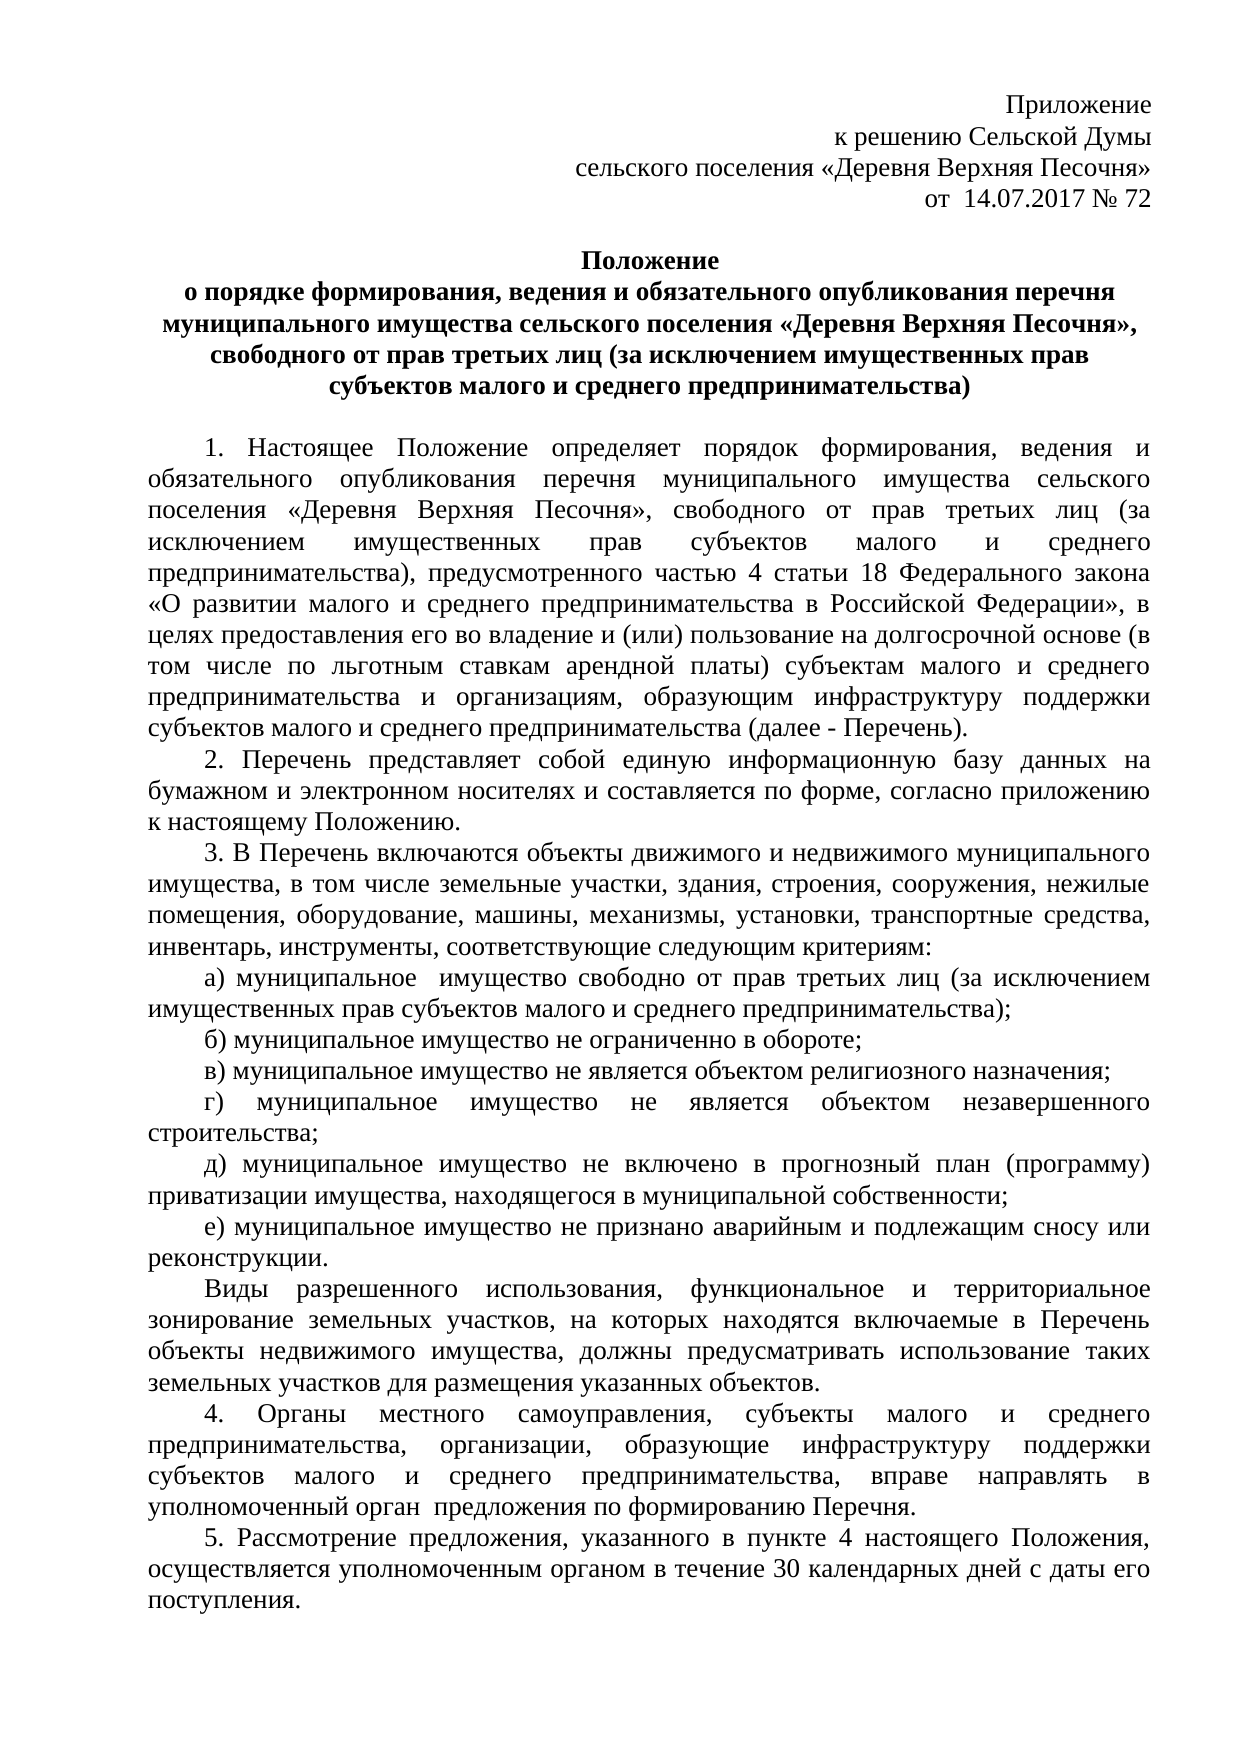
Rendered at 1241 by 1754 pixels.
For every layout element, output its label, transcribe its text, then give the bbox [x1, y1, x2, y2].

text Виды разрешенного использования, функциональное и территориальное зонирование земельных участков, на которых находятся включаемые в Перечень объекты недвижимого имущества, должны предусматривать использование таких земельных участков для размещения указанных объектов. [148, 1272, 1152, 1397]
text г) муниципальное имущество не является объектом незавершенного строительства; [148, 1085, 1152, 1148]
text 5. Рассмотрение предложения, указанного в пункте 4 настоящего Положения, осуществляется уполномоченным органом в течение 30 календарных дней с даты его поступления. [148, 1521, 1152, 1615]
text 1. Настоящее Положение определяет порядок формирования, ведения и обязательного опубликования перечня муниципального имущества сельского поселения «Деревня Верхняя Песочня», свободного от прав третьих лиц (за исключением имущественных прав субъектов малого и среднего предпринимательства), предусмотренного частью 4 статьи 18 Федерального закона «О развитии малого и среднего предпринимательства в Российской Федерации», в целях предоставления его во владение и (или) пользование на долгосрочной основе (в том числе по льготным ставкам арендной платы) субъектам малого и среднего предпринимательства и организациям, образующим инфраструктуру поддержки субъектов малого и среднего предпринимательства (далее - Перечень). [148, 431, 1152, 743]
text а) муниципальное имущество свободно от прав третьих лиц (за исключением имущественных прав субъектов малого и среднего предпринимательства); [148, 961, 1152, 1023]
text от 14.07.2017 № 72 [148, 182, 1152, 213]
text о порядке формирования, ведения и обязательного опубликования перечня муниципального имущества сельского поселения «Деревня Верхняя Песочня», [148, 276, 1152, 338]
text сельского поселения «Деревня Верхняя Песочня» [148, 151, 1152, 182]
text д) муниципальное имущество не включено в прогнозный план (программу) приватизации имущества, находящегося в муниципальной собственности; [148, 1148, 1152, 1210]
text свободного от прав третьих лиц (за исключением имущественных прав субъектов малого и среднего предпринимательства) [148, 338, 1152, 400]
text б) муниципальное имущество не ограниченно в обороте; [148, 1023, 1152, 1054]
text Положение [148, 244, 1152, 276]
text е) муниципальное имущество не признано аварийным и подлежащим сносу или реконструкции. [148, 1210, 1152, 1272]
text к решению Сельской Думы [148, 120, 1152, 151]
text 3. В Перечень включаются объекты движимого и недвижимого муниципального имущества, в том числе земельные участки, здания, строения, сооружения, нежилые помещения, оборудование, машины, механизмы, установки, транспортные средства, инвентарь, инструменты, соответствующие следующим критериям: [148, 836, 1152, 961]
text 4. Органы местного самоуправления, субъекты малого и среднего предпринимательства, организации, образующие инфраструктуру поддержки субъектов малого и среднего предпринимательства, вправе направлять в уполномоченный орган предложения по формированию Перечня. [148, 1397, 1152, 1521]
text в) муниципальное имущество не является объектом религиозного назначения; [148, 1054, 1152, 1085]
text 2. Перечень представляет собой единую информационную базу данных на бумажном и электронном носителях и составляется по форме, согласно приложению к настоящему Положению. [148, 743, 1152, 836]
text Приложение [148, 89, 1152, 120]
